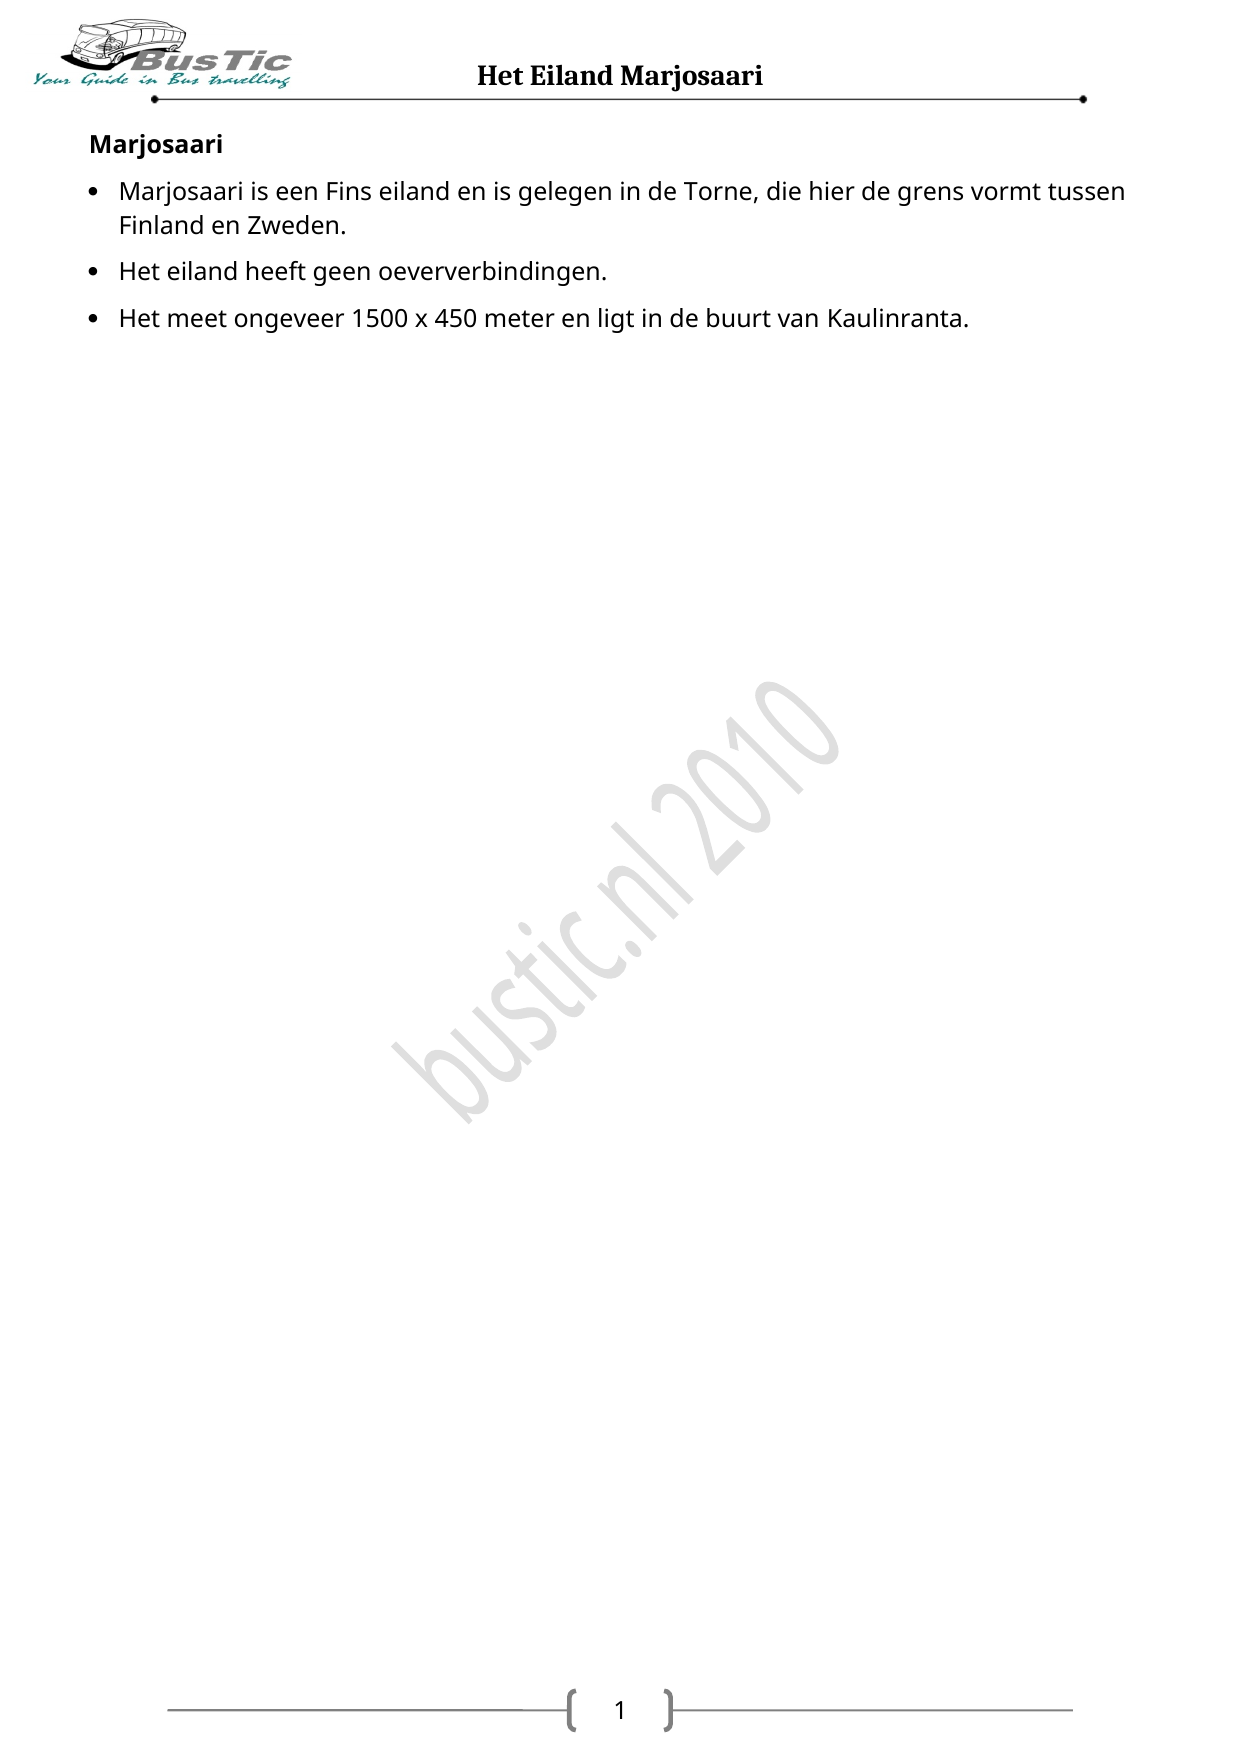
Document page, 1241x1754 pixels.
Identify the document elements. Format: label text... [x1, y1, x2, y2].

text Marjosaari [89, 127, 1152, 161]
text Het eiland heeft geen oeververbindingen. [89, 254, 1152, 288]
picture [24, 15, 1089, 109]
text Het meet ongeveer 1500 x 450 meter en ligt in de buurt van Kaulinranta. [89, 300, 1152, 334]
text Marjosaari is een Fins eiland en is gelegen in de Torne, die hier de grens vormt tussen Finland en Zweden. [89, 173, 1152, 241]
